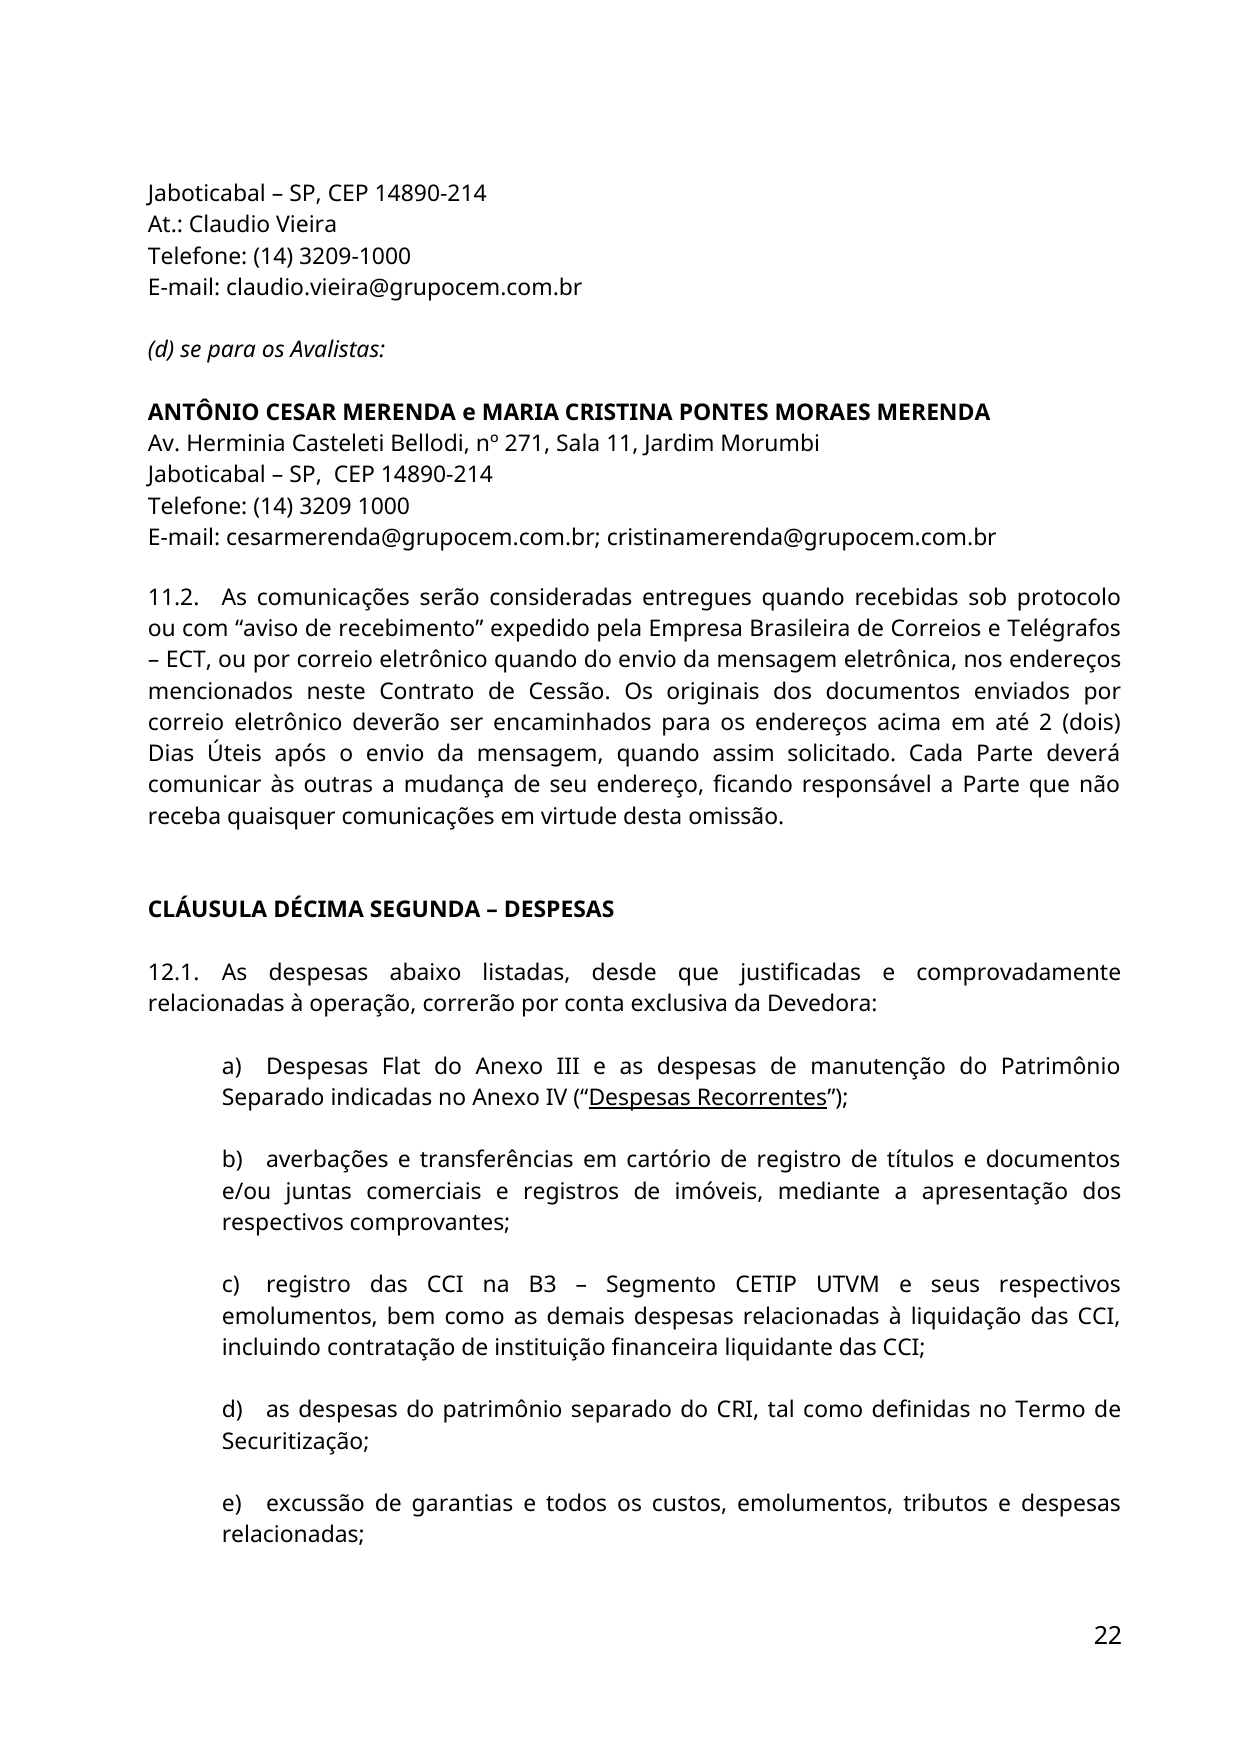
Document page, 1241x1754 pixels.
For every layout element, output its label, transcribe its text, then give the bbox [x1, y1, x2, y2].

text Jaboticabal – SP, CEP 14890-214 [148, 458, 1122, 490]
list Despesas Flat do Anexo III e as despesas de manutenção do Patrimônio Separado indicadas no Anexo IV (“Despesas Recorrentes”); [222, 1050, 1122, 1112]
list As despesas abaixo listadas, desde que justificadas e comprovadamente relacionadas à operação, correrão por conta exclusiva da Devedora: [148, 956, 1122, 1018]
text Jaboticabal – SP, CEP 14890-214 [148, 177, 1122, 208]
text E-mail: cesarmerenda@grupocem.com.br; cristinamerenda@grupocem.com.br [148, 521, 1122, 552]
list as despesas do patrimônio separado do CRI, tal como definidas no Termo de Securitização; [222, 1393, 1122, 1456]
list excussão de garantias e todos os custos, emolumentos, tributos e despesas relacionadas; [222, 1487, 1122, 1550]
text At.: Claudio Vieira [148, 208, 1122, 240]
text Telefone: (14) 3209 1000 [148, 490, 1122, 521]
list registro das CCI na B3 – Segmento CETIP UTVM e seus respectivos emolumentos, bem como as demais despesas relacionadas à liquidação das CCI, incluindo contratação de instituição financeira liquidante das CCI; [222, 1268, 1122, 1362]
list averbações e transferências em cartório de registro de títulos e documentos e/ou juntas comerciais e registros de imóveis, mediante a apresentação dos respectivos comprovantes; [222, 1143, 1122, 1237]
text ANTÔNIO CESAR MERENDA e MARIA CRISTINA PONTES MORAES MERENDA [148, 396, 1122, 427]
text Av. Herminia Casteleti Bellodi, nº 271, Sala 11, Jardim Morumbi [148, 427, 1122, 458]
text CLÁUSULA DÉCIMA SEGUNDA – DESPESAS [148, 893, 1122, 925]
text Telefone: (14) 3209-1000 [148, 240, 1122, 271]
text E-mail: claudio.vieira@grupocem.com.br [148, 271, 1122, 302]
list As comunicações serão consideradas entregues quando recebidas sob protocolo ou com “aviso de recebimento” expedido pela Empresa Brasileira de Correios e Telégrafos – ECT, ou por correio eletrônico quando do envio da mensagem eletrônica, nos endereços mencionados neste Contrato de Cessão. Os originais dos documentos enviados por correio eletrônico deverão ser encaminhados para os endereços acima em até 2 (dois) Dias Úteis após o envio da mensagem, quando assim solicitado. Cada Parte deverá comunicar às outras a mudança de seu endereço, ficando responsável a Parte que não receba quaisquer comunicações em virtude desta omissão. [148, 581, 1122, 831]
text (d) se para os Avalistas: [148, 333, 1122, 365]
